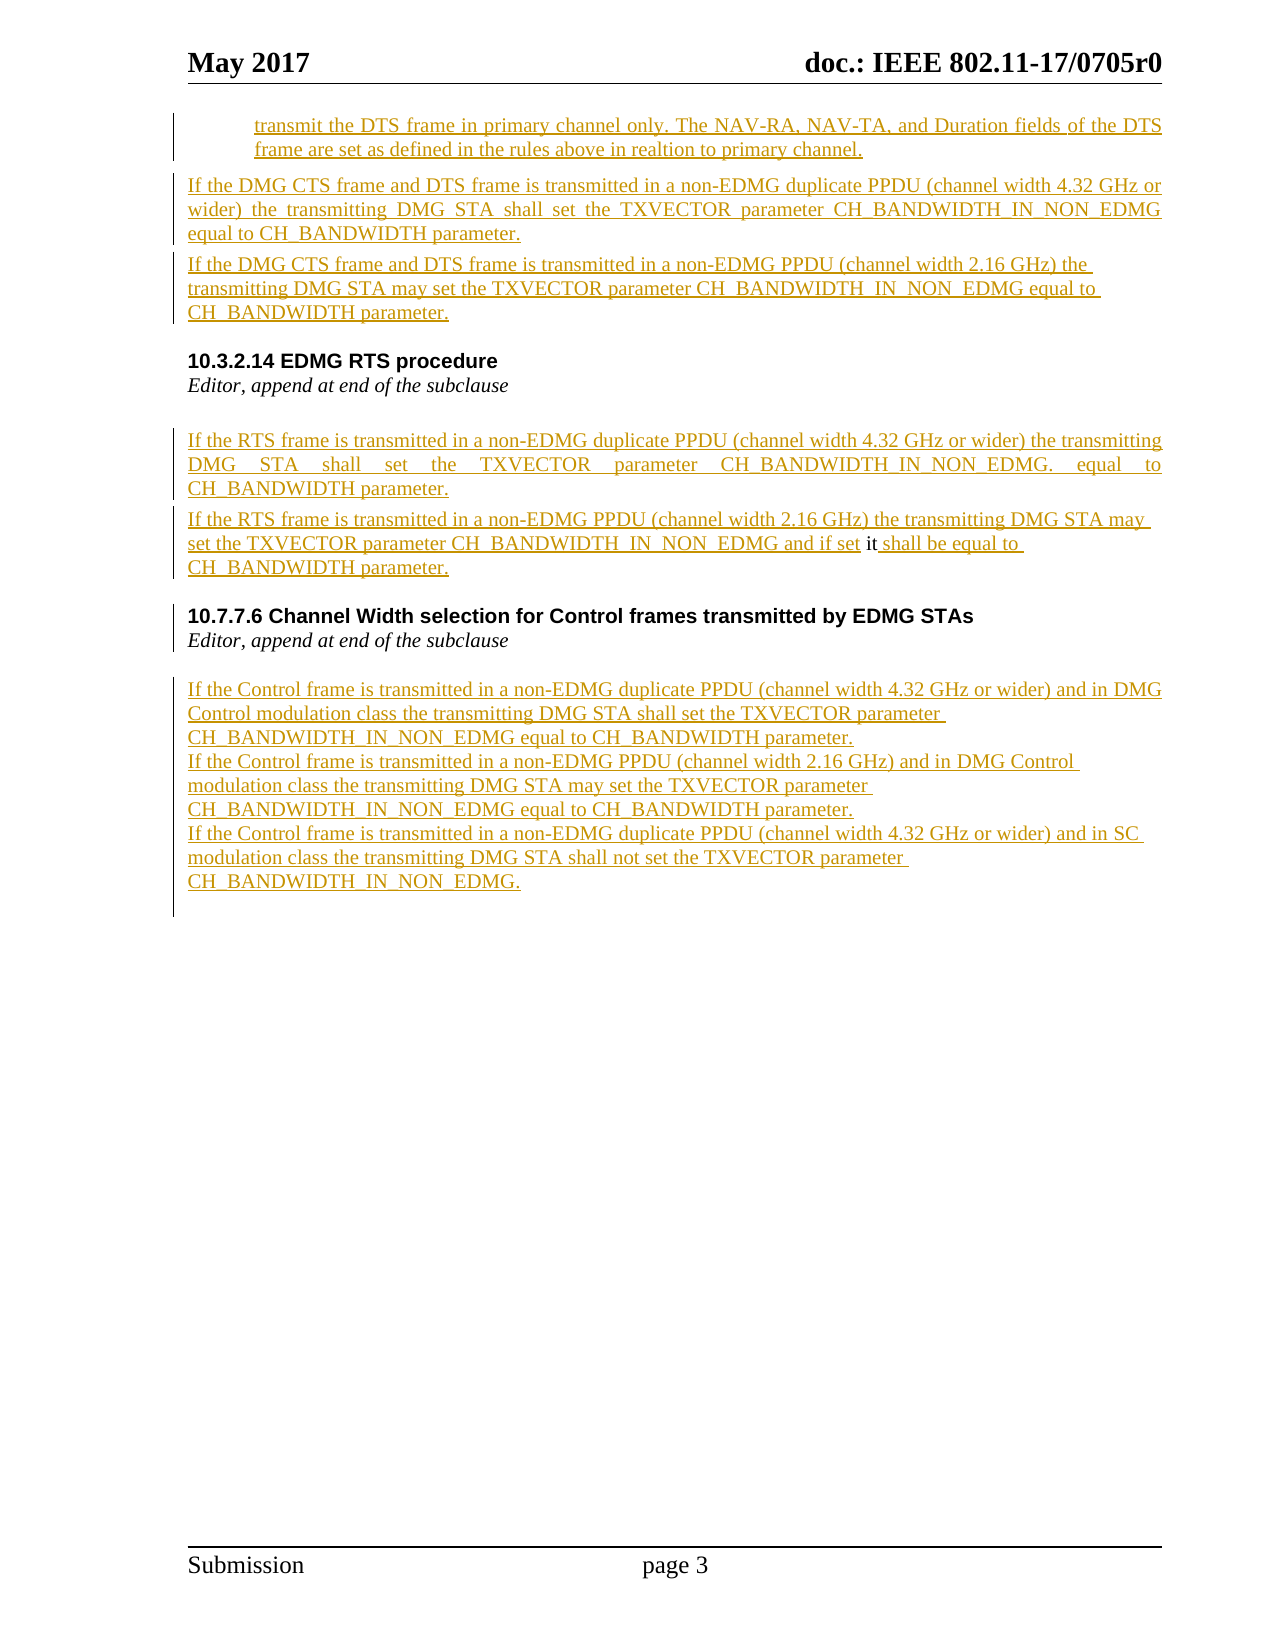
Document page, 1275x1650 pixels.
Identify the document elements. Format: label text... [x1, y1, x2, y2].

text Editor, append at end of the subclause [187, 628, 1162, 652]
list 10.3.2.14 EDMG RTS procedure [187, 349, 1162, 373]
text it [187, 506, 1162, 579]
list 10.7.7.6 Channel Width selection for Control frames transmitted by EDMG STAs [187, 604, 1162, 628]
text Editor, append at end of the subclause [187, 373, 1162, 397]
